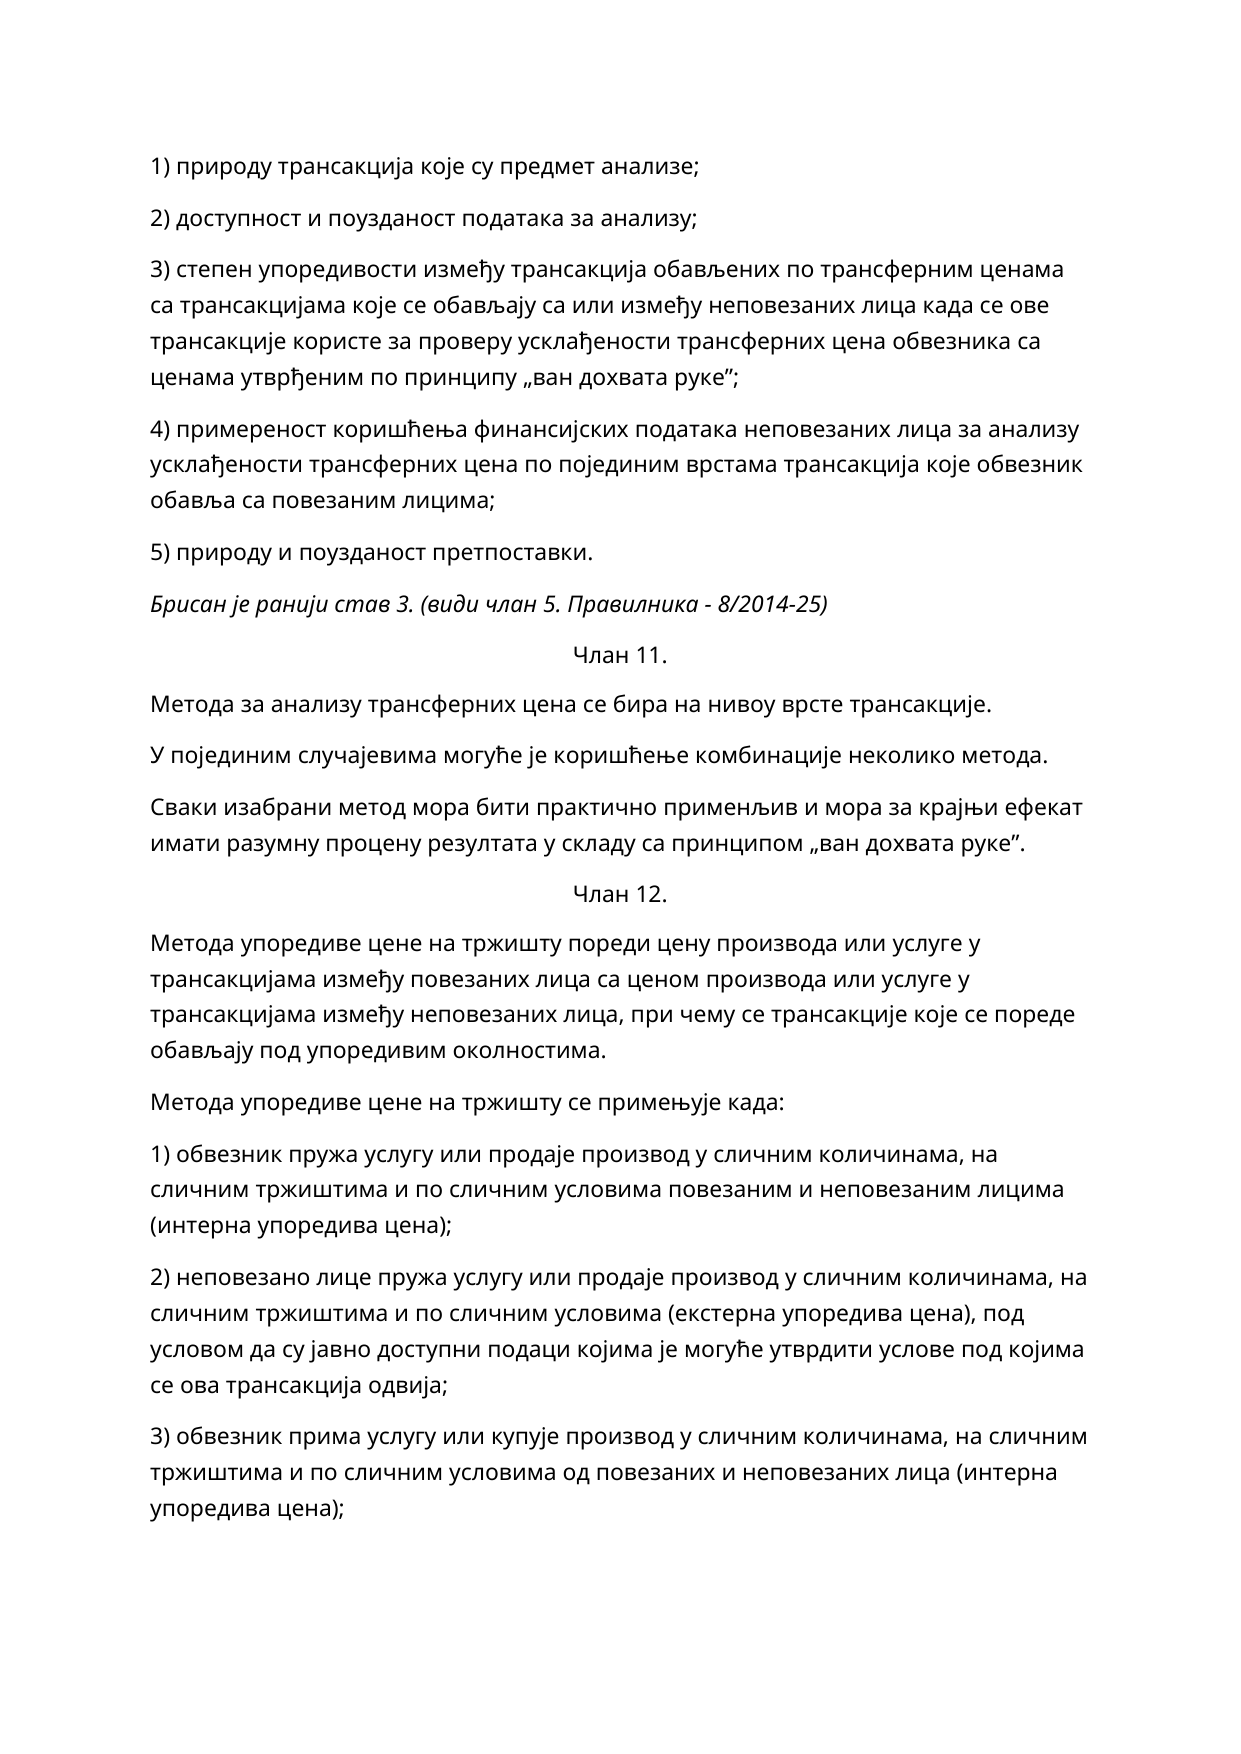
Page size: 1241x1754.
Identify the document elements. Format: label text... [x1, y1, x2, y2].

text 5) природу и поузданост претпоставки. [150, 536, 1090, 567]
text Члан 12. [150, 878, 1090, 909]
text Метода упоредиве цене на тржишту се примењује када: [150, 1086, 1090, 1117]
text 4) примереност коришћења финансијских података неповезаних лица за анализу усклађености трансферних цена по појединим врстама трансакција које обвезник обавља са повезаним лицима; [150, 412, 1090, 516]
text 1) обвезник пружа услугу или продаје производ у сличним количинама, на сличним тржиштима и по сличним условима повезаним и неповезаним лицима (интерна упоредива цена); [150, 1137, 1090, 1241]
text Брисан је ранији став 3. (види члан 5. Правилника - 8/2014-25) [150, 587, 1090, 619]
text 2) доступност и поузданост података за анализу; [150, 202, 1090, 233]
text 1) природу трансакција које су предмет анализе; [150, 150, 1090, 181]
text 3) степен упоредивости између трансакција обављених по трансферним ценама са трансакцијама које се обављају са или између неповезаних лица када се ове трансакције користе за проверу усклађености трансферних цена обвезника са ценама утврђеним по принципу „ван дохвата руке”; [150, 253, 1090, 392]
text Члан 11. [150, 639, 1090, 670]
text Метода упоредиве цене на тржишту пореди цену производа или услуге у трансакцијама између повезаних лица са ценом производа или услуге у трансакцијама између неповезаних лица, при чему се трансакције које се пореде обављају под упоредивим околностима. [150, 927, 1090, 1066]
text 2) неповезано лице пружа услугу или продаје производ у сличним количинама, на сличним тржиштима и по сличним условима (екстерна упоредива цена), под условом да су јавно доступни подаци којима је могуће утврдити услове под којима се ова трансакција одвија; [150, 1261, 1090, 1400]
text 3) обвезник прима услугу или купује производ у сличним количинама, на сличним тржиштима и по сличним условима од повезаних и неповезаних лица (интерна упоредива цена); [150, 1420, 1090, 1523]
text У појединим случајевима могуће је коришћење комбинације неколико метода. [150, 739, 1090, 770]
text Метода за анализу трансферних цена се бира на нивоу врсте трансакције. [150, 687, 1090, 719]
text Сваки изабрани метод мора бити практично применљив и мора за крајњи ефекат имати разумну процену резултата у складу са принципом „ван дохвата руке”. [150, 791, 1090, 858]
